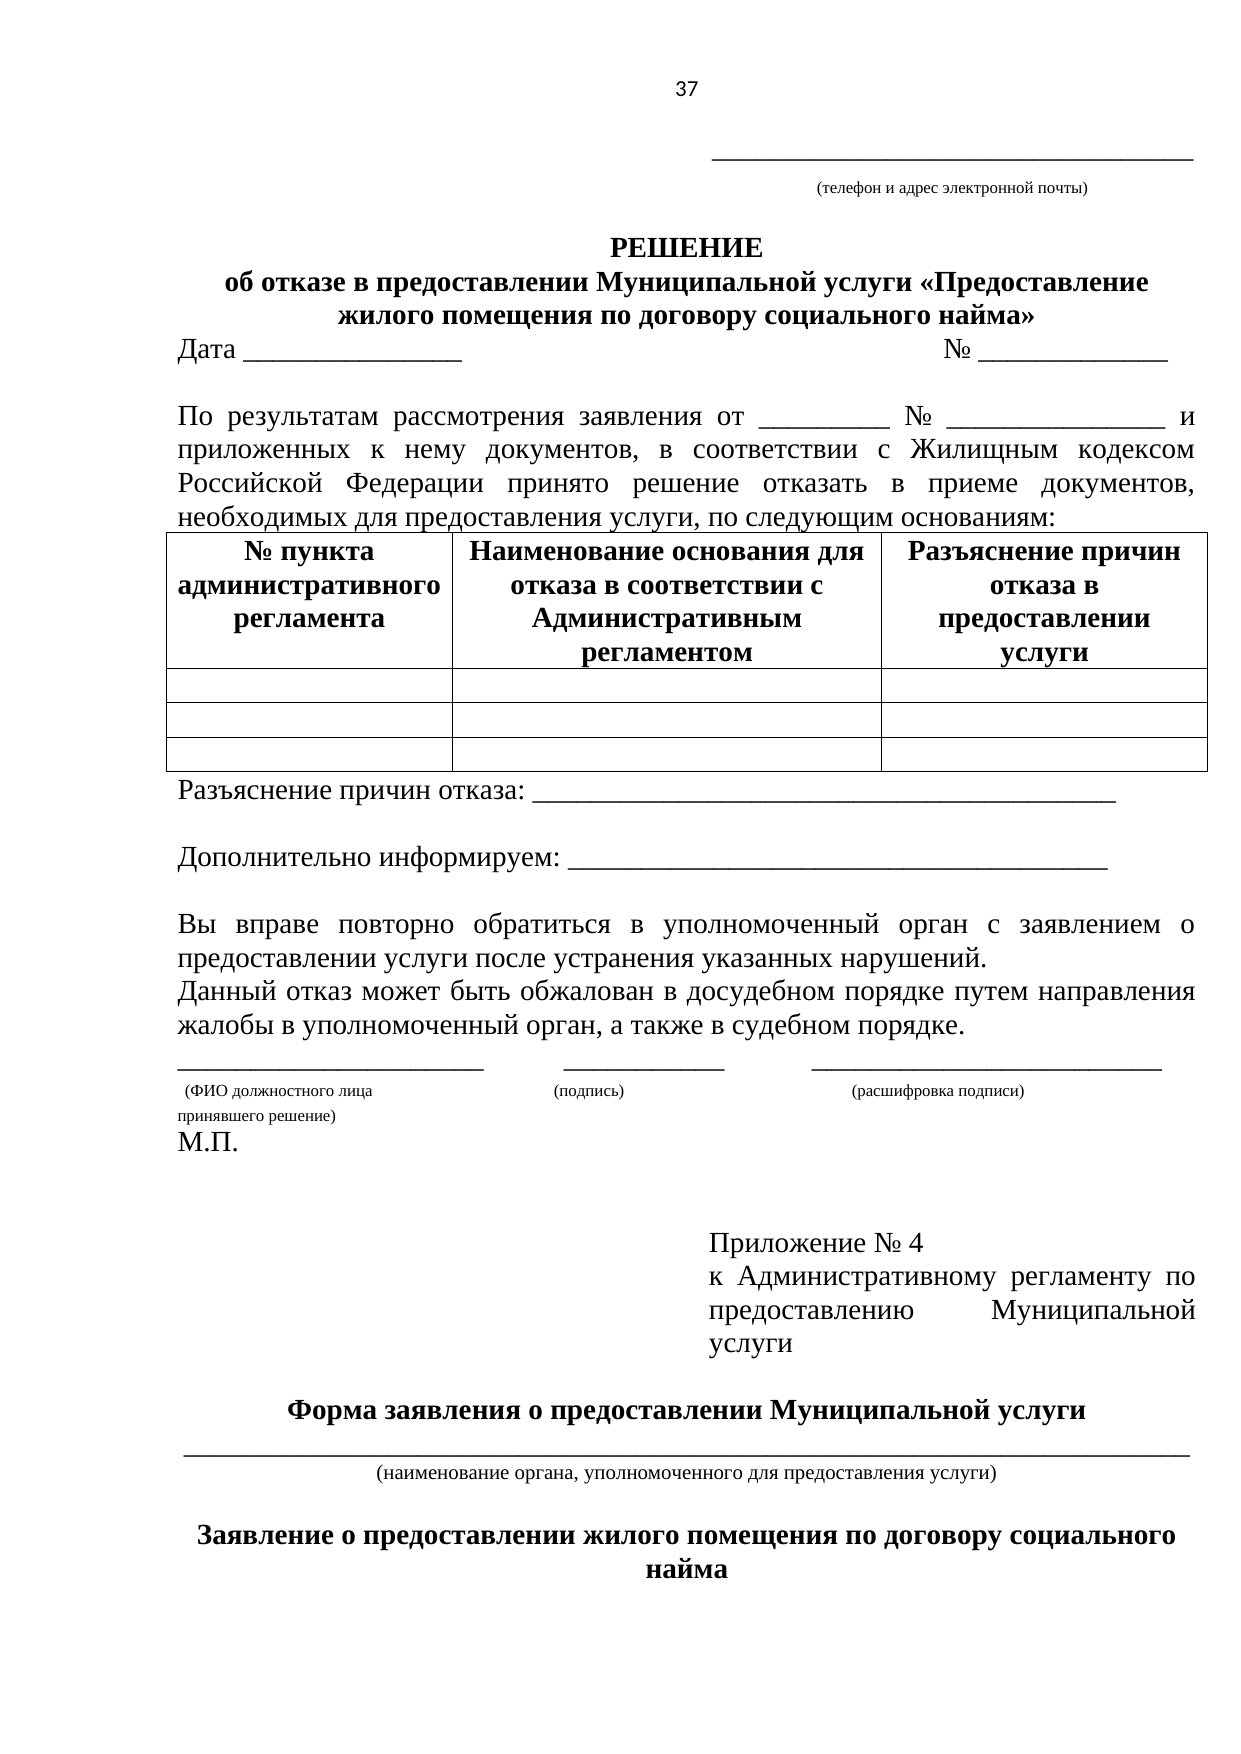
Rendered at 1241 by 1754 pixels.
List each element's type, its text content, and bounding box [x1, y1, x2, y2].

text Дата _______________ № _____________ [177, 331, 1196, 364]
table_cell [453, 669, 881, 702]
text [709, 130, 1196, 197]
table_cell [167, 669, 452, 702]
text Вы вправе повторно обратиться в уполномоченный орган с заявлением о предоставлении услуги после устранения указанных нарушений. [177, 906, 1196, 973]
text _____________________ ___________ ________________________ [177, 1041, 1196, 1074]
table_cell [453, 738, 881, 771]
text Данный отказ может быть обжалован в досудебном порядке путем направления жалобы в уполномоченный орган, а также в судебном порядке. [177, 973, 1196, 1041]
table_cell [453, 703, 881, 737]
text Заявление о предоставлении жилого помещения по договору социального найма [177, 1517, 1196, 1584]
text Разъяснение причин отказа: ________________________________________ [177, 772, 1196, 806]
text РЕШЕНИЕ [177, 230, 1196, 264]
text Приложение № 4 [709, 1225, 1196, 1258]
table_cell [882, 703, 1207, 737]
table_cell [882, 738, 1207, 771]
table_cell [167, 738, 452, 771]
table_header Разъяснение причин отказа в предоставлении услуги [882, 533, 1207, 667]
text принявшего решение) [177, 1099, 1196, 1124]
table_cell [882, 669, 1207, 702]
text Дополнительно информируем: _____________________________________ [177, 839, 1196, 873]
table_header Наименование основания для отказа в соответствии с Административным регламентом [453, 533, 881, 667]
text (ФИО должностного лица (подпись) (расшифровка подписи) [177, 1074, 1196, 1099]
text к Административному регламенту по предоставлению Муниципальной услуги [709, 1258, 1196, 1359]
table_header № пункта административного регламента [167, 533, 452, 667]
text М.П. [177, 1124, 1196, 1158]
text Форма заявления о предоставлении Муниципальной услуги _____________________________________________________________________ (наименование органа, уполномоченного для предоставления услуги) [177, 1392, 1196, 1484]
text По результатам рассмотрения заявления от _________ № _______________ и приложенных к нему документов, в соответствии с Жилищным кодексом Российской Федерации принято решение отказать в приеме документов, необходимых для предоставления услуги, по следующим основаниям: [177, 398, 1196, 532]
text об отказе в предоставлении Муниципальной услуги «Предоставление жилого помещения по договору социального найма» [177, 264, 1196, 331]
table_cell [167, 703, 452, 737]
